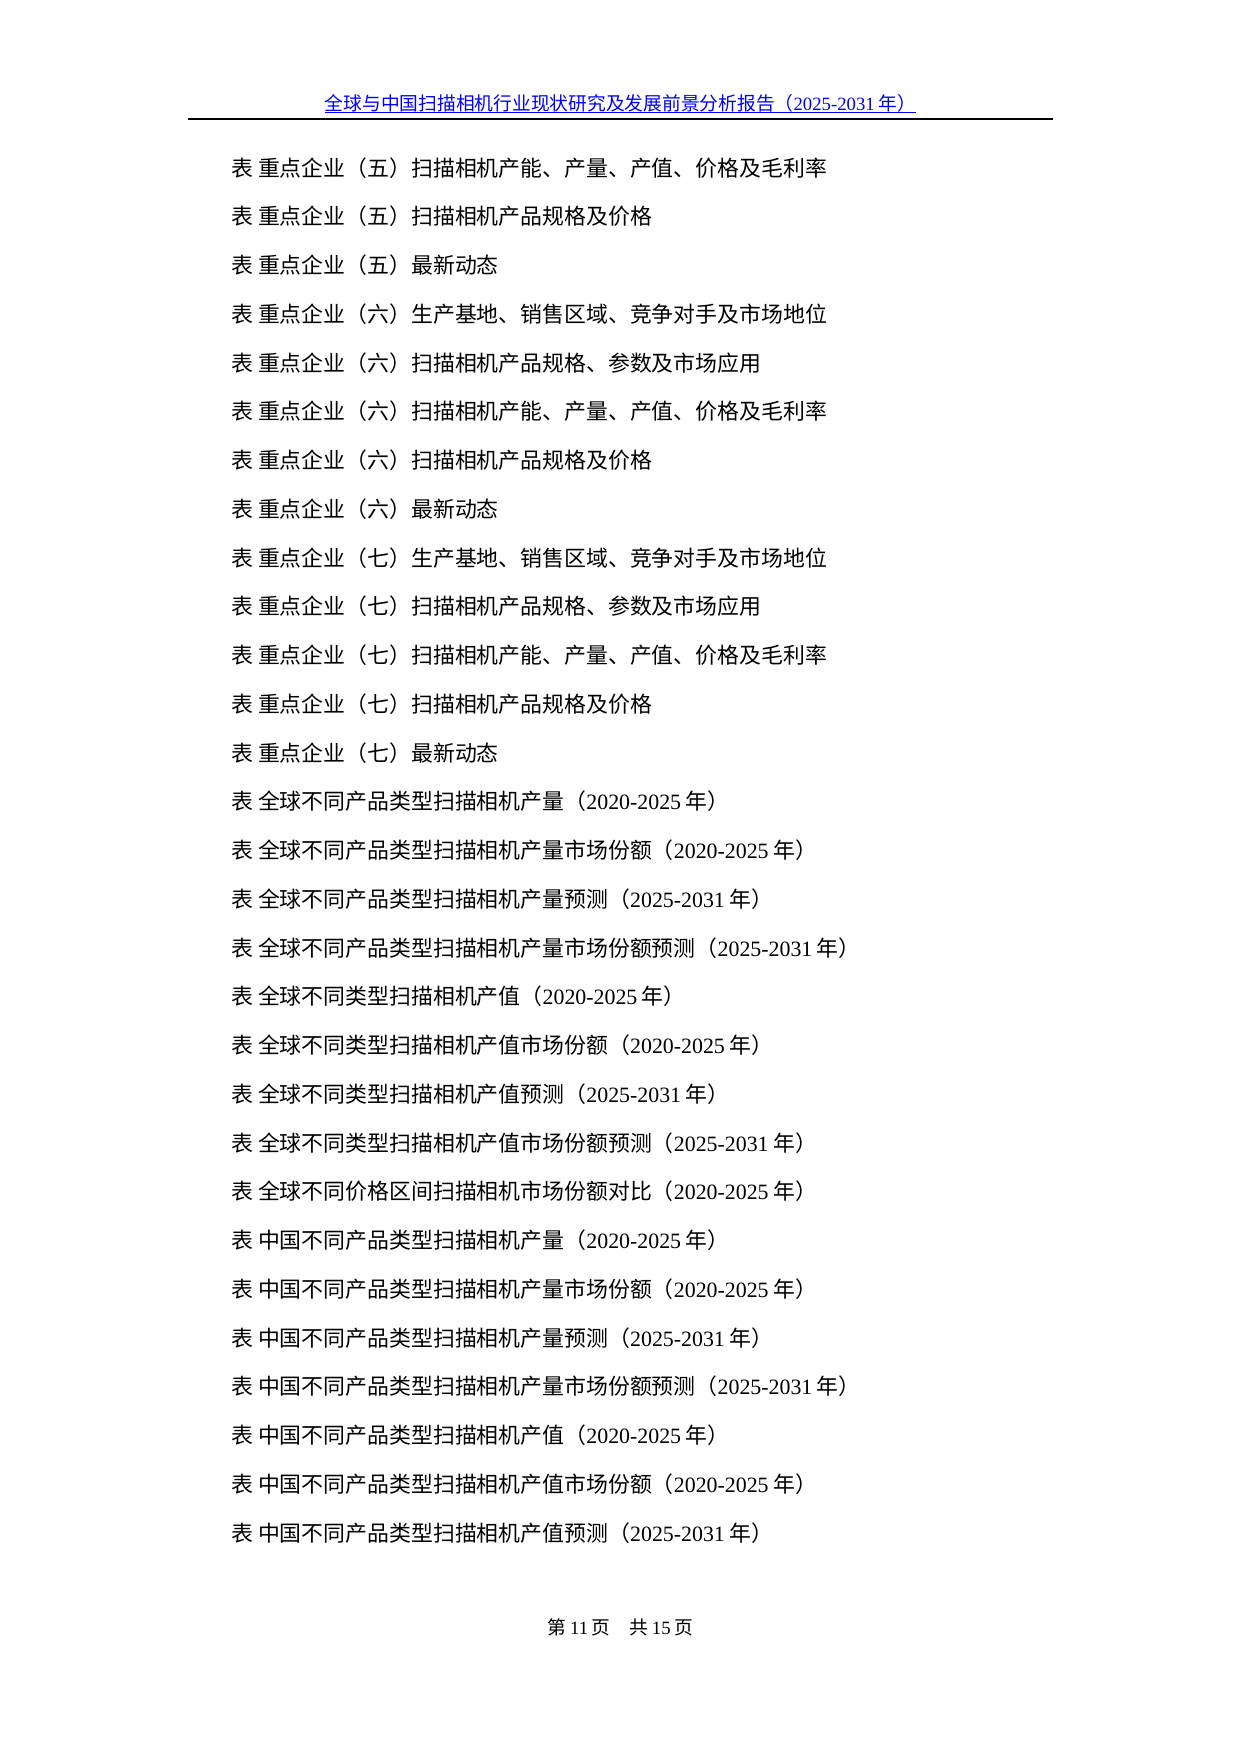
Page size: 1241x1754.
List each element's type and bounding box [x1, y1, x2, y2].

text [187, 150, 1053, 1548]
